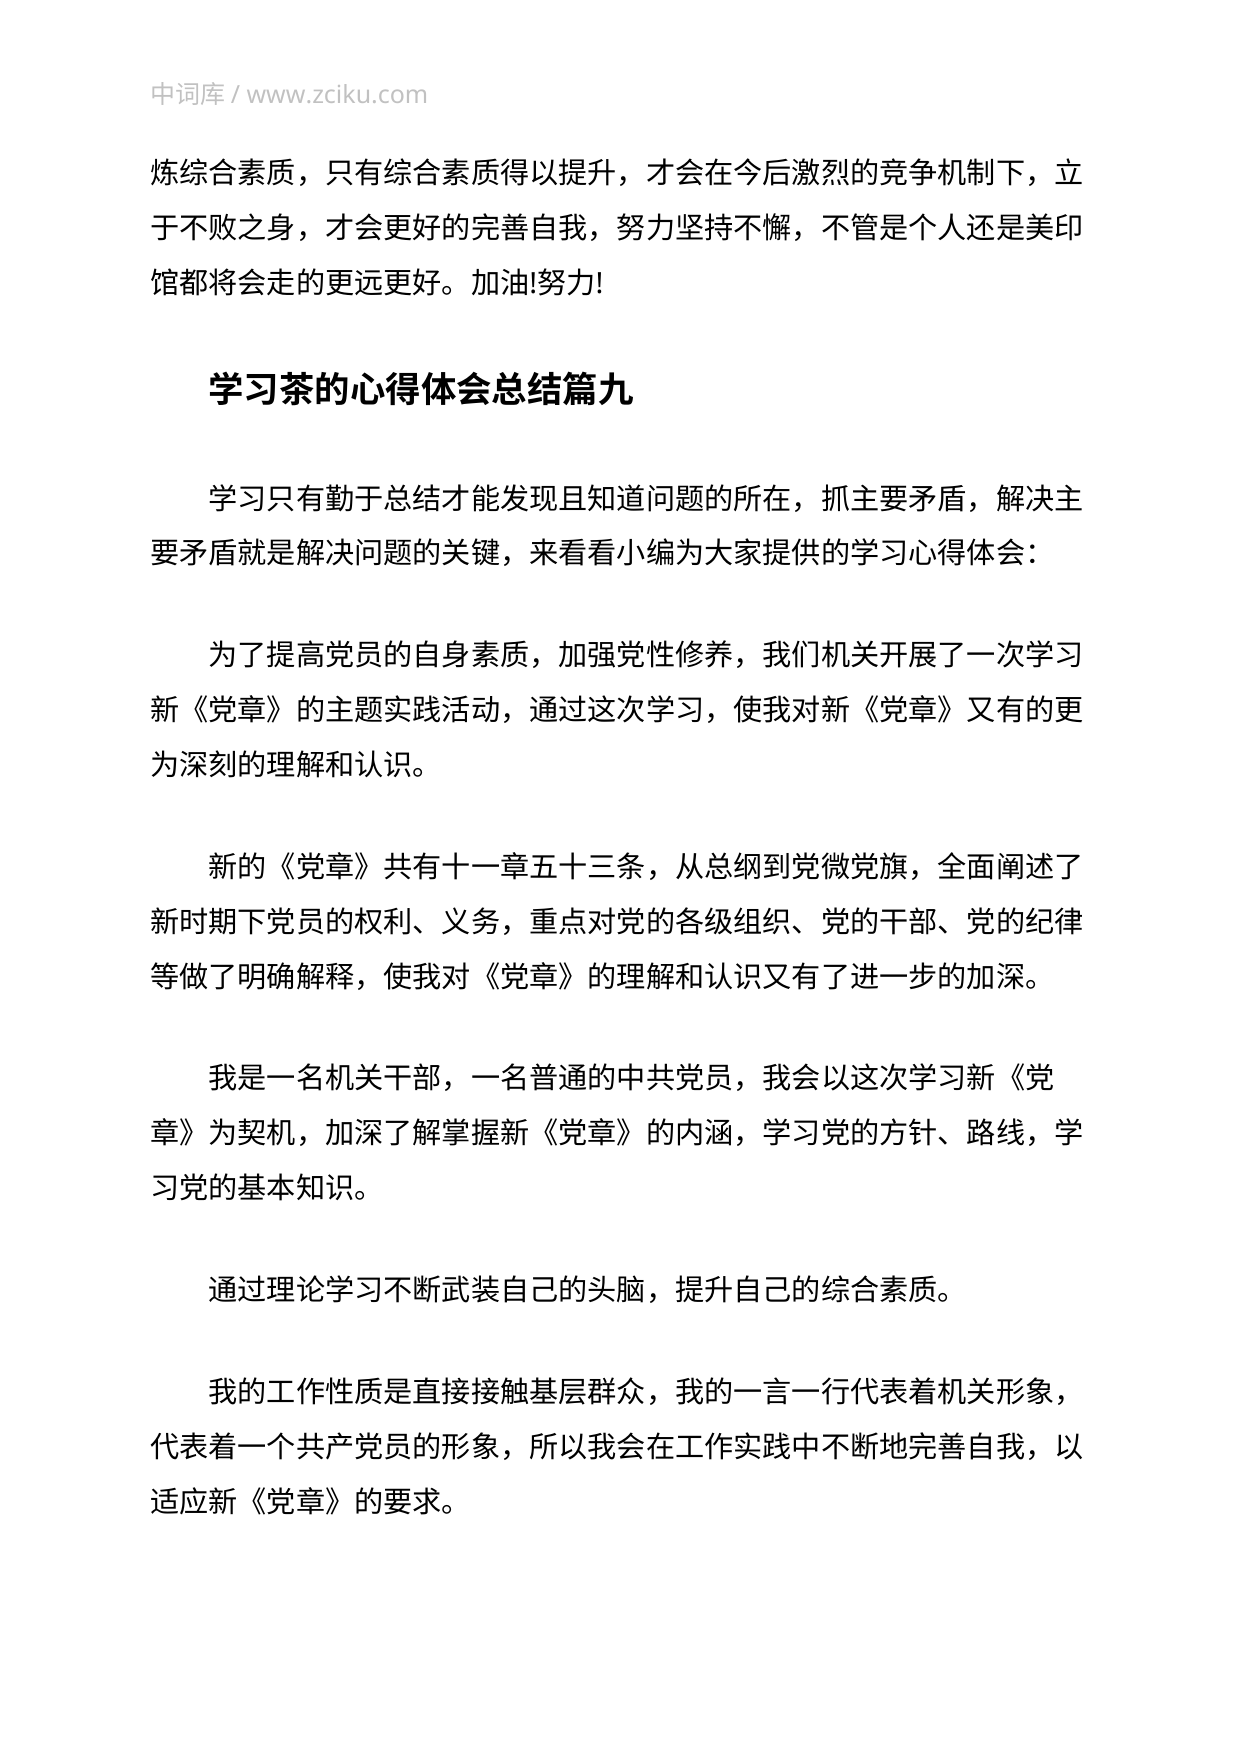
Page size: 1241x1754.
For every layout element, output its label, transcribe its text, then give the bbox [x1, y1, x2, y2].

text 为了提高党员的自身素质，加强党性修养，我们机关开展了一次学习新《党章》的主题实践活动，通过这次学习，使我对新《党章》又有的更为深刻的理解和认识。 [150, 632, 1090, 784]
text 我的工作性质是直接接触基层群众，我的一言一行代表着机关形象，代表着一个共产党员的形象，所以我会在工作实践中不断地完善自我，以适应新《党章》的要求。 [150, 1368, 1090, 1520]
text 新的《党章》共有十一章五十三条，从总纲到党微党旗，全面阐述了新时期下党员的权利、义务，重点对党的各级组织、党的干部、党的纪律等做了明确解释，使我对《党章》的理解和认识又有了进一步的加深。 [150, 843, 1090, 996]
text 学习茶的心得体会总结篇九 [150, 362, 1090, 413]
text 我是一名机关干部，一名普通的中共党员，我会以这次学习新《党章》为契机，加深了解掌握新《党章》的内涵，学习党的方针、路线，学习党的基本知识。 [150, 1055, 1090, 1207]
text 通过理论学习不断武装自己的头脑，提升自己的综合素质。 [150, 1267, 1090, 1309]
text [150, 150, 1090, 302]
text 学习只有勤于总结才能发现且知道问题的所在，抓主要矛盾，解决主要矛盾就是解决问题的关键，来看看小编为大家提供的学习心得体会： [150, 475, 1090, 572]
